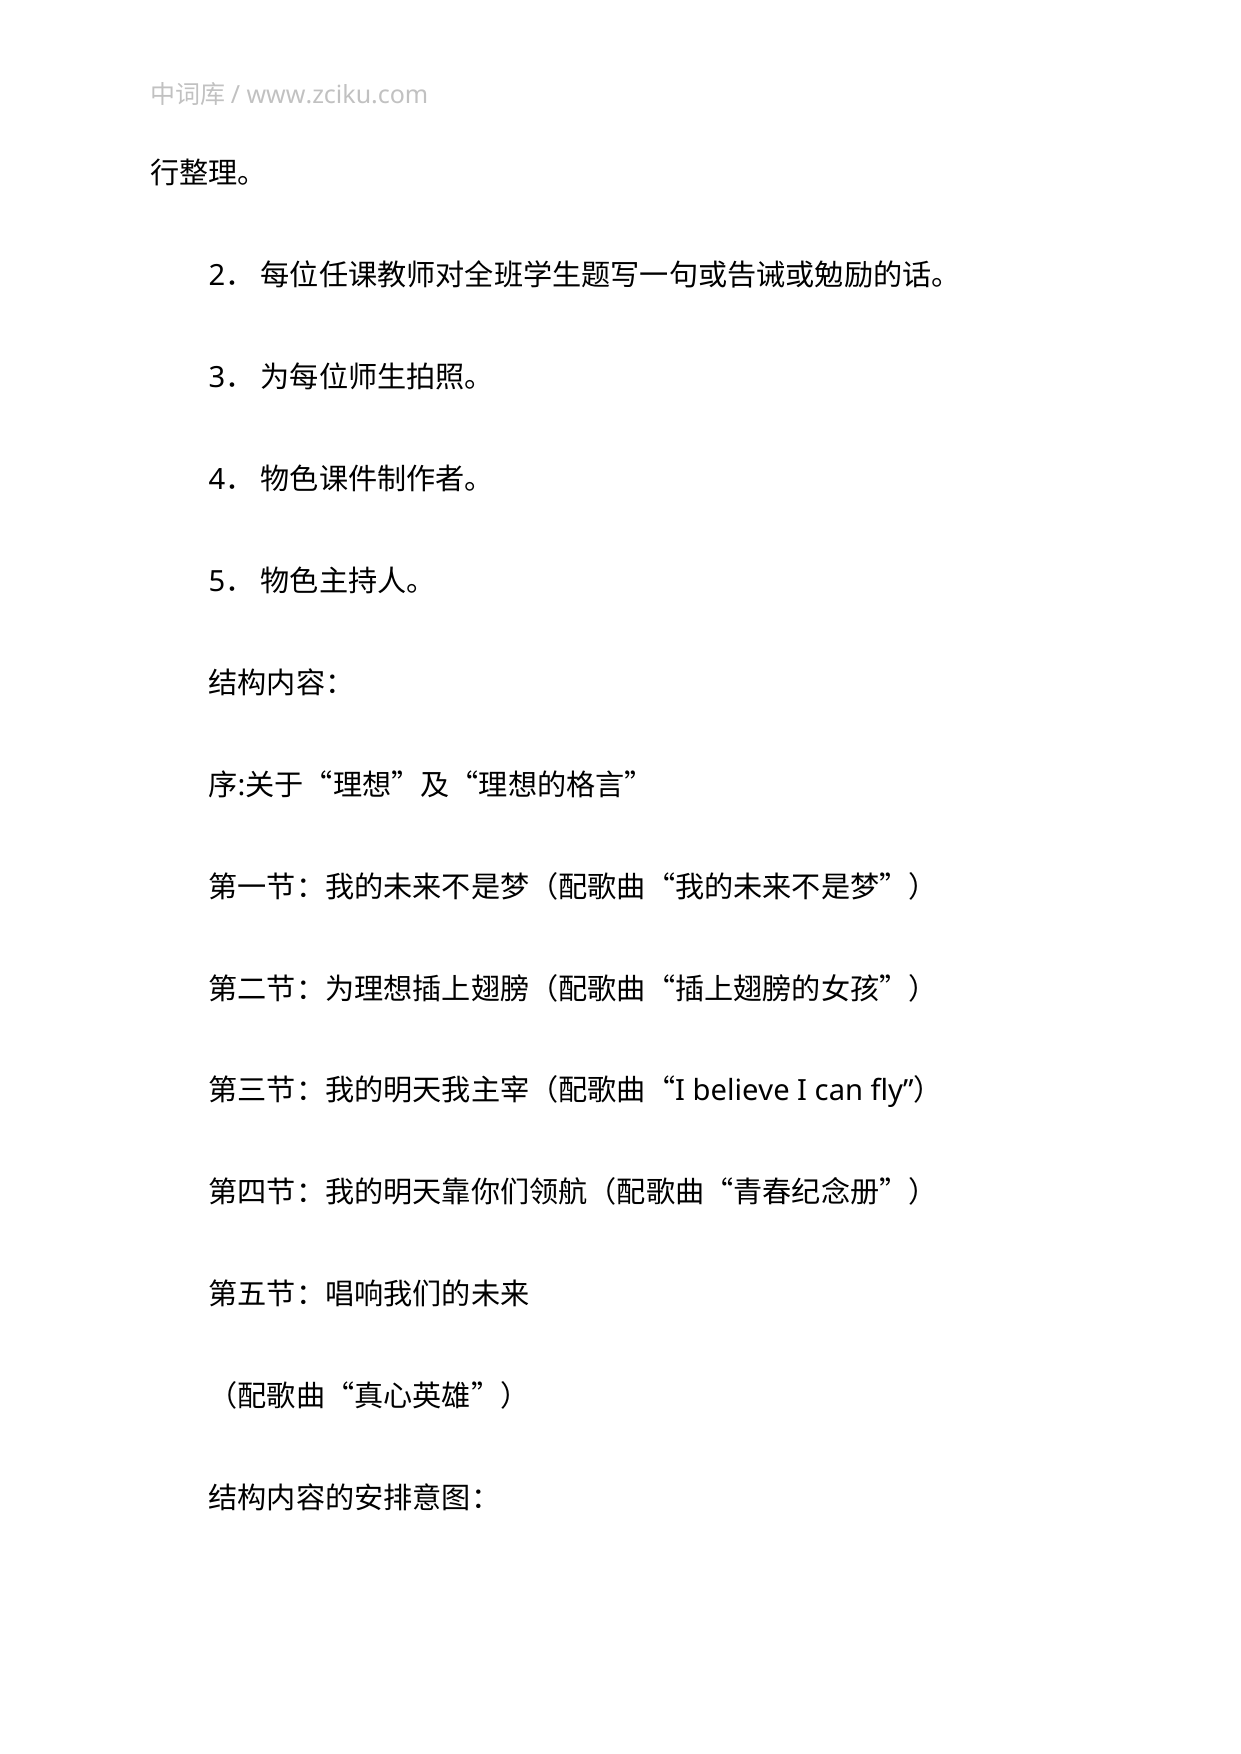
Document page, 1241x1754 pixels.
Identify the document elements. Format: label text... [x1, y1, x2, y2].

text 第三节：我的明天我主宰（配歌曲“I believe I can fly”） [150, 1067, 1090, 1109]
text 3． 为每位师生拍照。 [150, 354, 1090, 396]
text 5． 物色主持人。 [150, 558, 1090, 600]
text （配歌曲“真心英雄”） [150, 1372, 1090, 1415]
text 2． 每位任课教师对全班学生题写一句或告诫或勉励的话。 [150, 252, 1090, 294]
text 第二节：为理想插上翅膀（配歌曲“插上翅膀的女孩”） [150, 965, 1090, 1007]
text 结构内容的安排意图： [150, 1474, 1090, 1517]
text 序:关于“理想”及“理想的格言” [150, 761, 1090, 804]
text 结构内容： [150, 660, 1090, 702]
text 第一节：我的未来不是梦（配歌曲“我的未来不是梦”） [150, 863, 1090, 906]
text 第四节：我的明天靠你们领航（配歌曲“青春纪念册”） [150, 1169, 1090, 1211]
text 4． 物色课件制作者。 [150, 456, 1090, 498]
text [150, 150, 1090, 192]
text 第五节：唱响我们的未来 [150, 1271, 1090, 1313]
